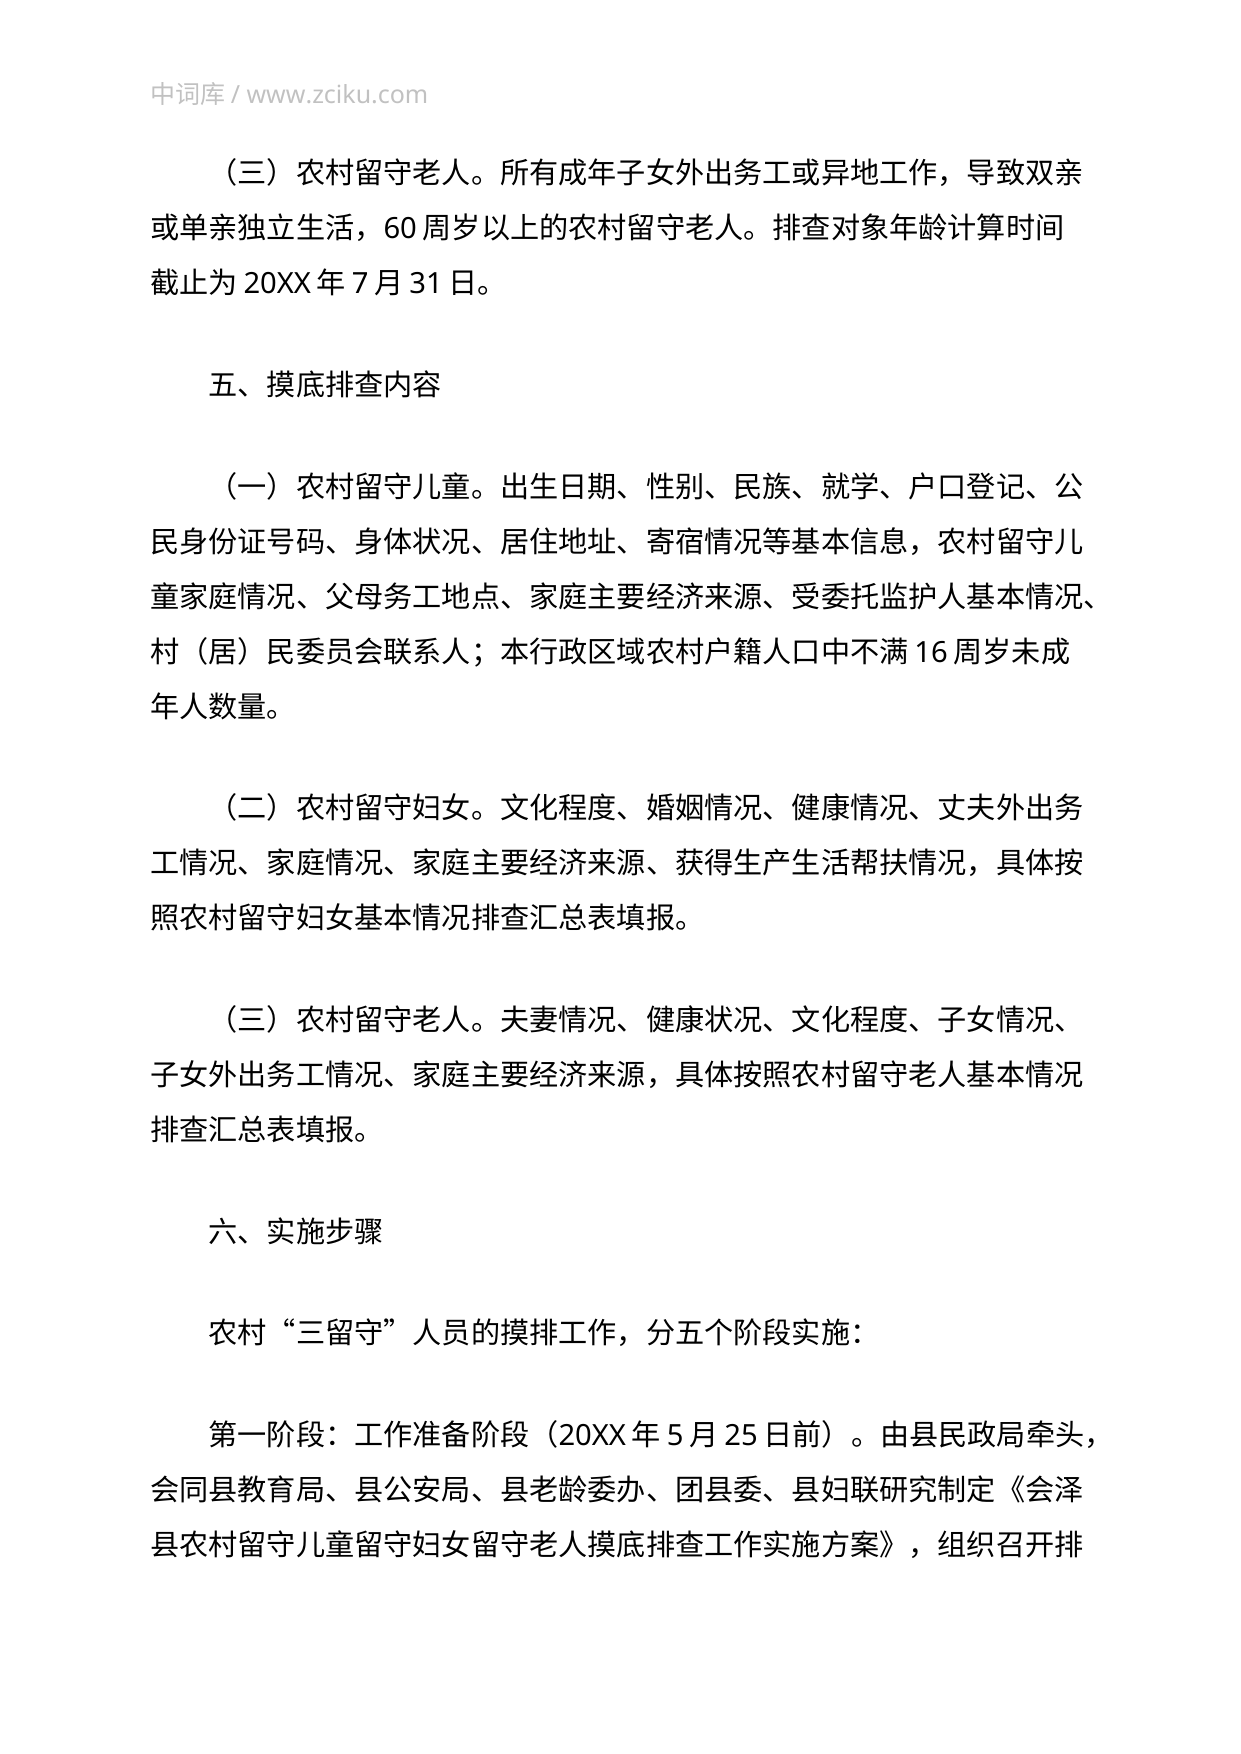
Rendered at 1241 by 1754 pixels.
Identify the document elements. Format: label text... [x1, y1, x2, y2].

text 农村“三留守”人员的摸排工作，分五个阶段实施： [150, 1310, 1090, 1352]
text 六、实施步骤 [150, 1208, 1090, 1251]
text 五、摸底排查内容 [150, 362, 1090, 404]
text （三）农村留守老人。夫妻情况、健康状况、文化程度、子女情况、子女外出务工情况、家庭主要经济来源，具体按照农村留守老人基本情况排查汇总表填报。 [150, 997, 1090, 1149]
text （一）农村留守儿童。出生日期、性别、民族、就学、户口登记、公民身份证号码、身体状况、居住地址、寄宿情况等基本信息，农村留守儿童家庭情况、父母务工地点、家庭主要经济来源、受委托监护人基本情况、村（居）民委员会联系人；本行政区域农村户籍人口中不满16周岁未成年人数量。 [150, 464, 1090, 726]
text （二）农村留守妇女。文化程度、婚姻情况、健康情况、丈夫外出务工情况、家庭情况、家庭主要经济来源、获得生产生活帮扶情况，具体按照农村留守妇女基本情况排查汇总表填报。 [150, 785, 1090, 937]
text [150, 1412, 1090, 1564]
text （三）农村留守老人。所有成年子女外出务工或异地工作，导致双亲或单亲独立生活，60周岁以上的农村留守老人。排查对象年龄计算时间截止为20XX年7月31日。 [150, 150, 1090, 302]
